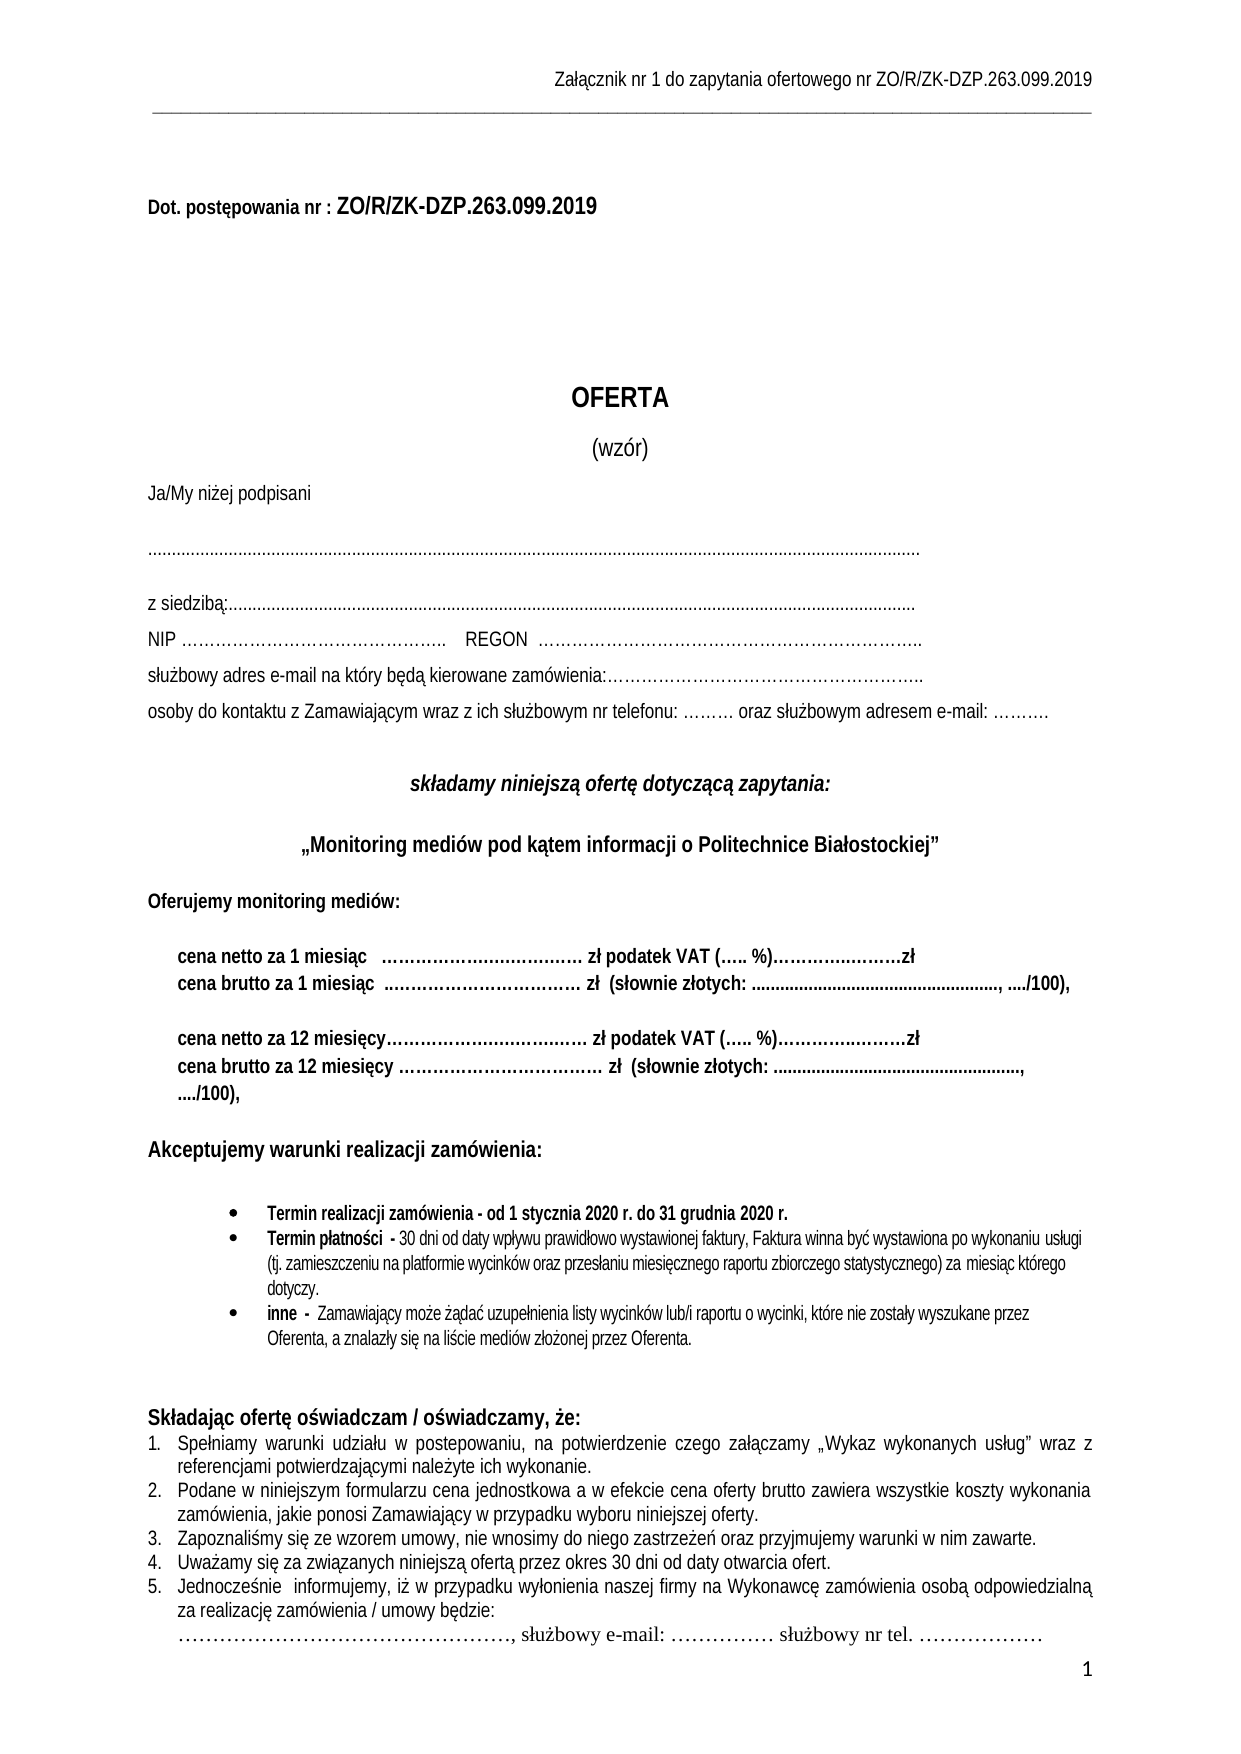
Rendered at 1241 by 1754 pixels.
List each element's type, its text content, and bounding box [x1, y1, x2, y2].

text Dot. postępowania nr : ZO/R/ZK-DZP.263.099.2019 [148, 191, 1093, 219]
text cena netto za 1 miesiąc ……………….….…….…… zł podatek VAT (….. %)…………..………zł [177, 943, 1093, 967]
text służbowy adres e-mail na który będą kierowane zamówienia:……………………………………………….. [148, 663, 1093, 687]
text OFERTA [148, 380, 1093, 414]
list Zapoznaliśmy się ze wzorem umowy, nie wnosimy do niego zastrzeżeń oraz przyjmujemy warunki w nim zawarte. [148, 1526, 1093, 1550]
text cena brutto za 1 miesiąc ..…………………………… zł (słownie złotych: ...................................................., ..../100), [177, 971, 1093, 995]
text Składając ofertę oświadczam / oświadczamy, że: [148, 1404, 1093, 1430]
text Ja/My niżej podpisani [148, 481, 1093, 505]
list inne - Zamawiający może żądać uzupełnienia listy wycinków lub/i raportu o wycinki, które nie zostały wyszukane przez Oferenta, a znalazły się na liście mediów złożonej przez Oferenta. [229, 1300, 1093, 1350]
list …………………………………………, służbowy e-mail: …………… służbowy nr tel. ……………… [177, 1622, 1093, 1646]
text „Monitoring mediów pod kątem informacji o Politechnice Białostockiej” [148, 831, 1093, 857]
list Jednocześnie informujemy, iż w przypadku wyłonienia naszej firmy na Wykonawcę zamówienia osobą odpowiedzialną za realizację zamówienia / umowy będzie: [148, 1574, 1093, 1622]
text Akceptujemy warunki realizacji zamówienia: [148, 1136, 1093, 1162]
text NIP ……………………………………….. REGON ………………………………………………………….. [148, 627, 1093, 651]
list Uważamy się za związanych niniejszą ofertą przez okres 30 dni od daty otwarcia ofert. [148, 1550, 1093, 1574]
text z siedzibą:................................................................................................................................................. [148, 591, 1093, 615]
text Oferujemy monitoring mediów: [148, 888, 1093, 912]
text (wzór) [148, 433, 1093, 462]
list Podane w niniejszym formularzu cena jednostkowa a w efekcie cena oferty brutto zawiera wszystkie koszty wykonania zamówienia, jakie ponosi Zamawiający w przypadku wyboru niniejszej oferty. [148, 1478, 1093, 1526]
list Spełniamy warunki udziału w postepowaniu, na potwierdzenie czego załączamy „Wykaz wykonanych usług” wraz z referencjami potwierdzającymi należyte ich wykonanie. [148, 1432, 1093, 1478]
text ................................................................................................................................................................... [148, 536, 1093, 560]
text cena brutto za 12 miesięcy ……………………………… zł (słownie złotych: ...................................................., ..../100), [177, 1053, 1093, 1105]
text składamy niniejszą ofertę dotyczącą zapytania: [148, 770, 1093, 797]
list Termin płatności - 30 dni od daty wpływu prawidłowo wystawionej faktury, Faktura winna być wystawiona po wykonaniu usługi (tj. zamieszczeniu na platformie wycinków oraz przesłaniu miesięcznego raportu zbiorczego statystycznego) za miesiąc którego dotyczy. [229, 1225, 1093, 1300]
text osoby do kontaktu z Zamawiającym wraz z ich służbowym nr telefonu: ……… oraz służbowym adresem e-mail: ………. [148, 698, 1093, 722]
text cena netto za 12 miesięcy……………….….…….…… zł podatek VAT (….. %)…………..………zł [177, 1026, 1093, 1050]
list Termin realizacji zamówienia - od 1 stycznia 2020 r. do 31 grudnia 2020 r. [229, 1200, 1093, 1225]
